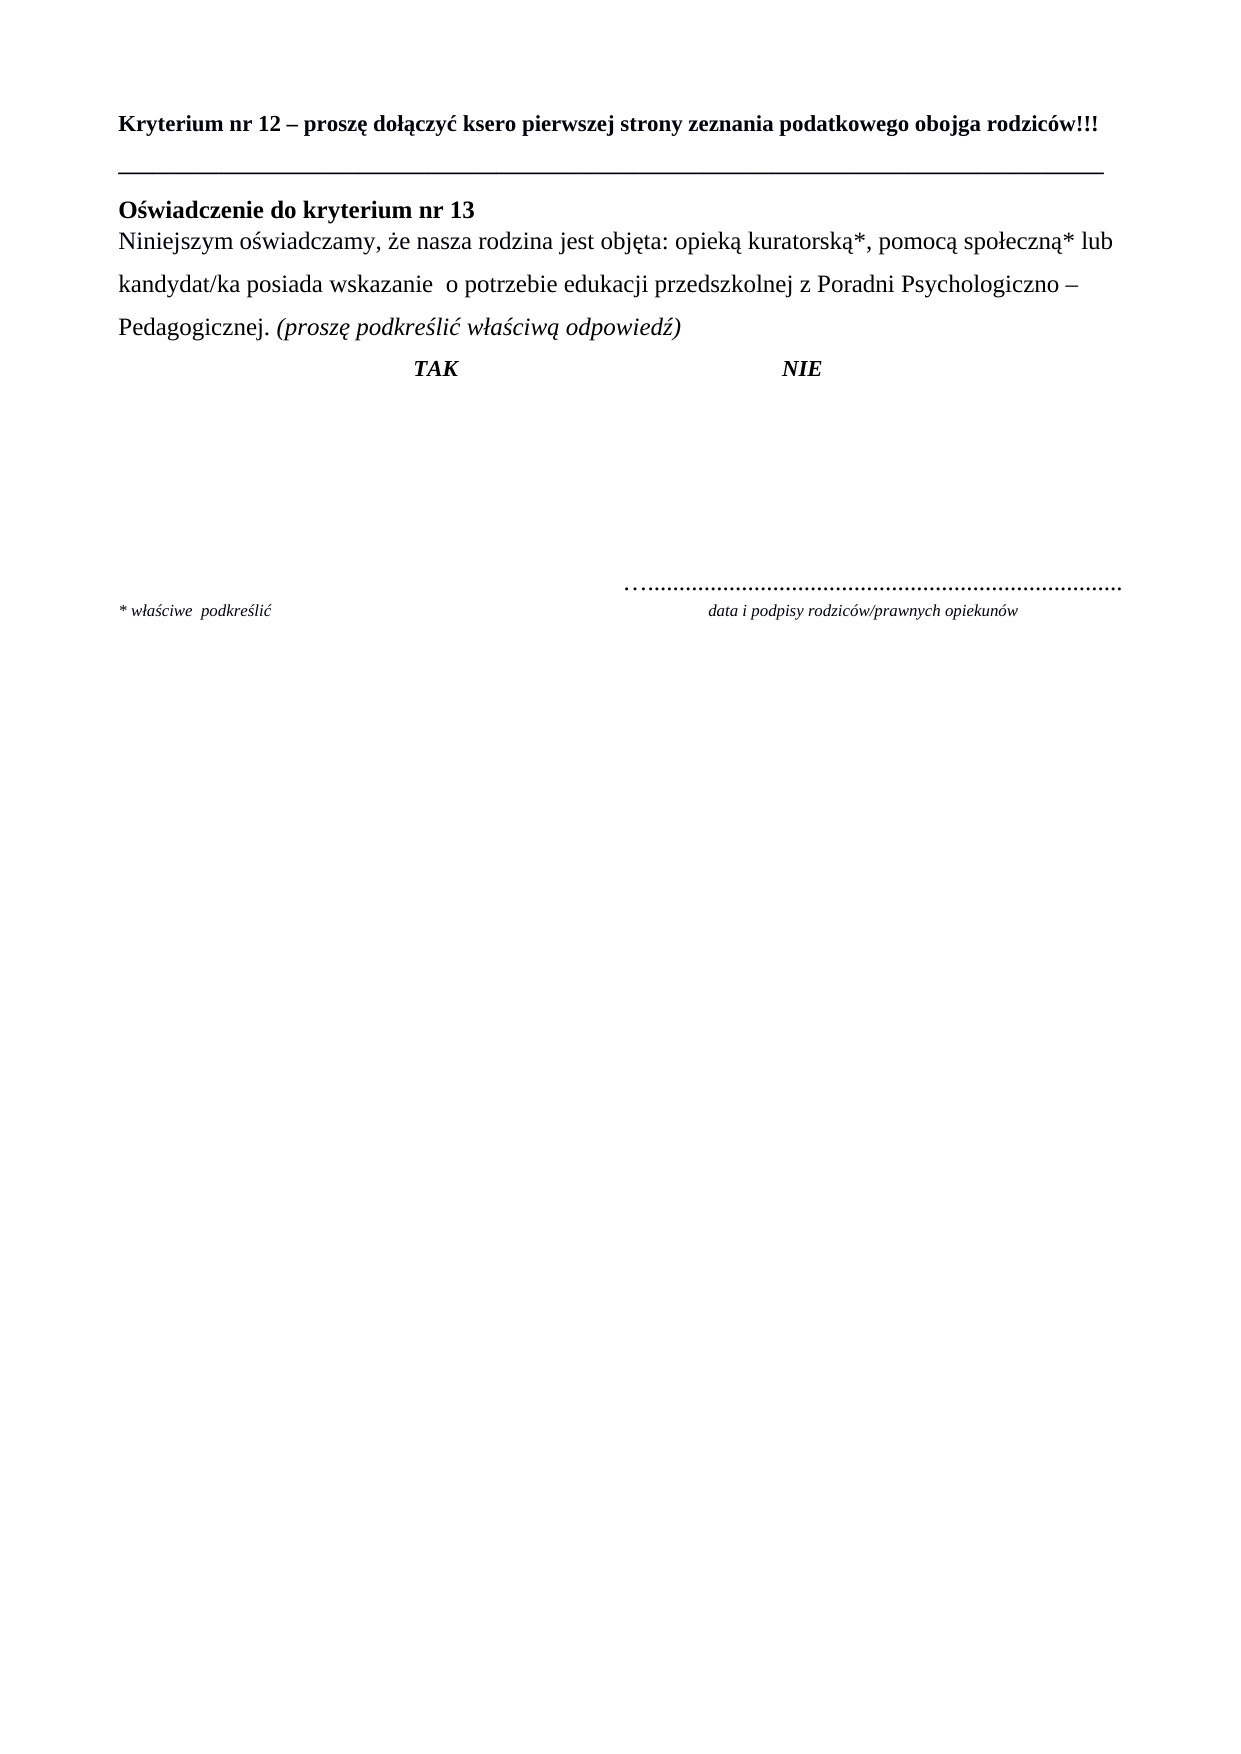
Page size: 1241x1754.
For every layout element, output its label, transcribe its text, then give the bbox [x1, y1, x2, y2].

text Oświadczenie do kryterium nr 13 [118, 189, 1122, 226]
text TAK NIE [118, 355, 1122, 382]
text Kryterium nr 12 – proszę dołączyć ksero pierwszej strony zeznania podatkowego obojga rodziców!!! [118, 110, 1122, 137]
text …............................................................................ [118, 567, 1122, 596]
text ______________________________________________________________________________________ [118, 150, 1122, 176]
text Niniejszym oświadczamy, że nasza rodzina jest objęta: opieką kuratorską*, pomocą społeczną* lub kandydat/ka posiada wskazanie o potrzebie edukacji przedszkolnej z Poradni Psychologiczno – Pedagogicznej. (proszę podkreślić właściwą odpowiedź) [118, 226, 1122, 341]
text * właściwe podkreślić data i podpisy rodziców/prawnych opiekunów [118, 600, 1122, 634]
